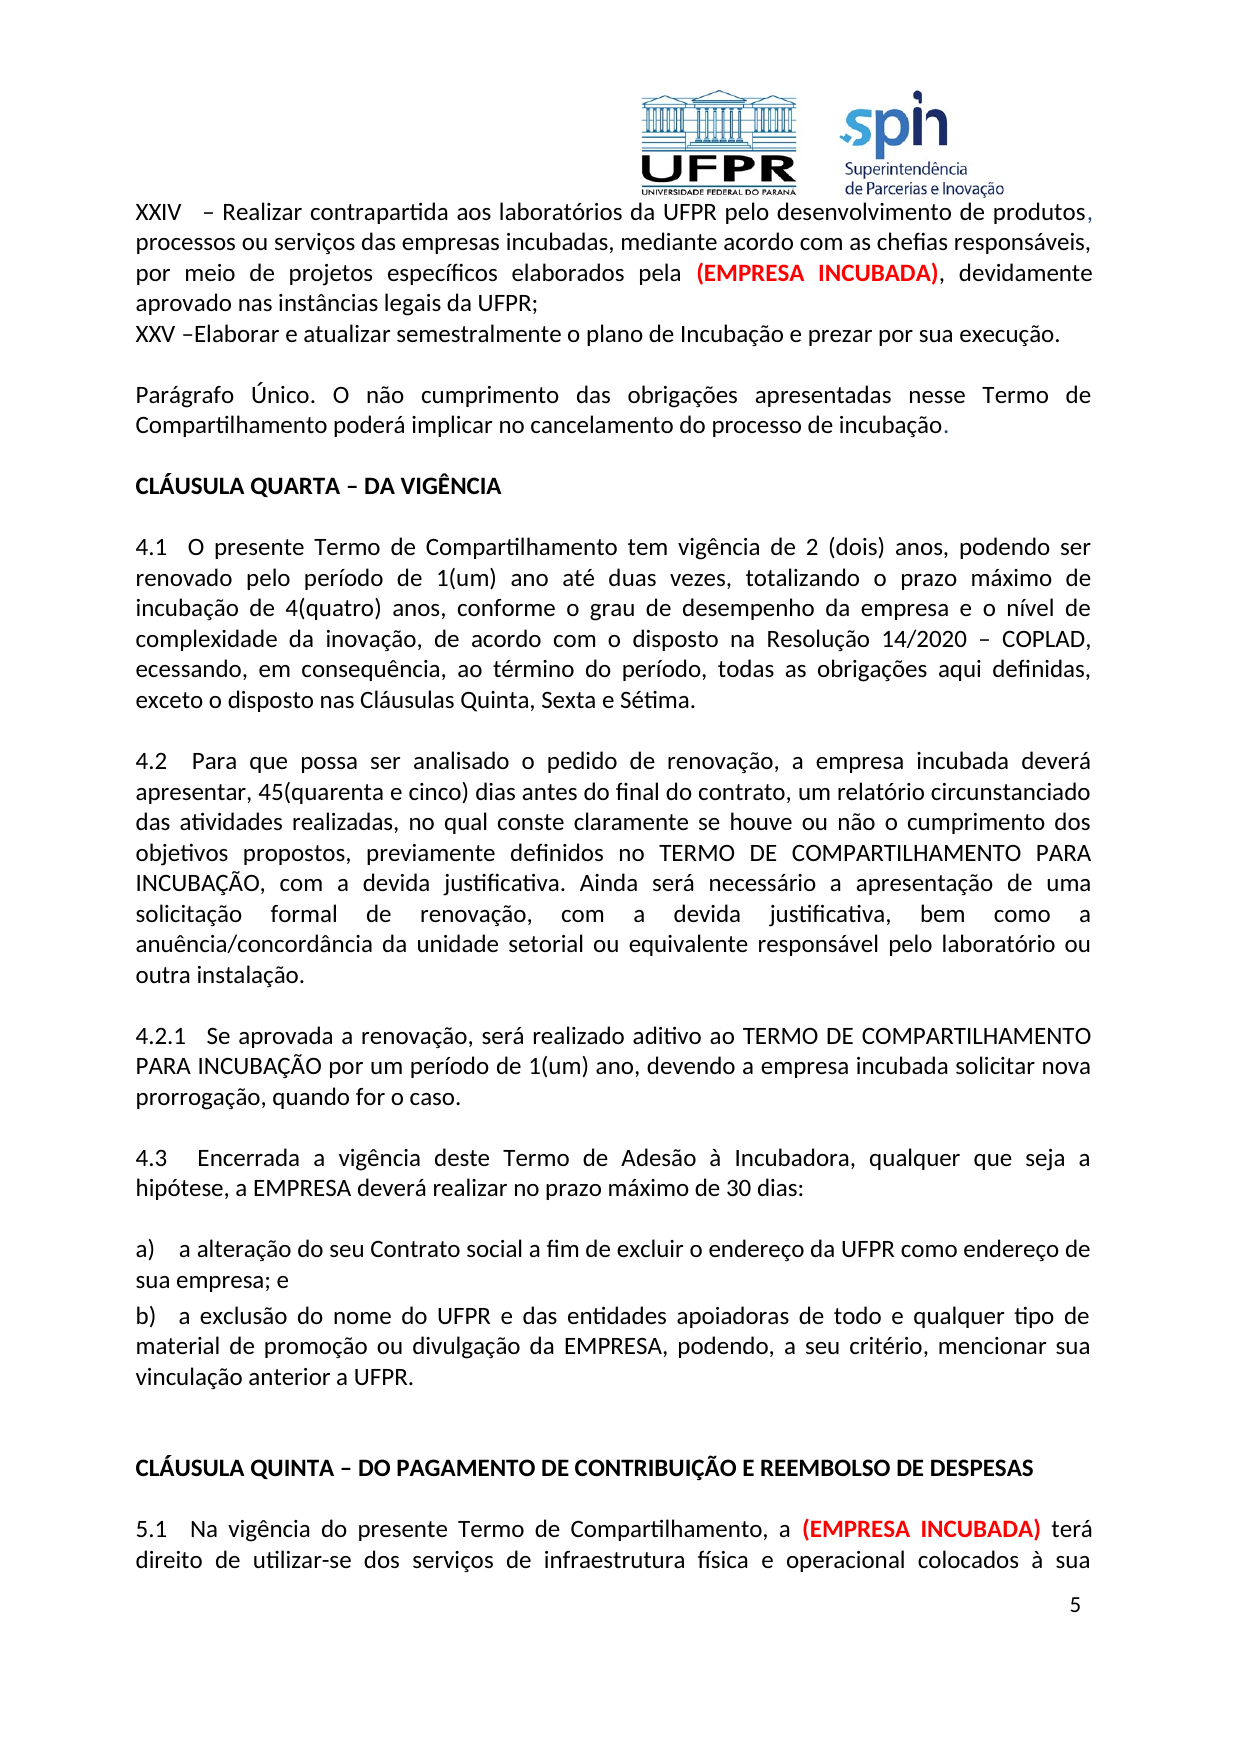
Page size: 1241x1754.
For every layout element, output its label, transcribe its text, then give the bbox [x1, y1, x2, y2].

list O presente Termo de Compartilhamento tem vigência de 2 (dois) anos, podendo ser renovado pelo período de 1(um) ano até duas vezes, totalizando o prazo máximo de incubação de 4(quatro) anos, conforme o grau de desempenho da empresa e o nível de complexidade da inovação, de acordo com o disposto na Resolução 14/2020 – COPLAD, ecessando, em consequência, ao término do período, todas as obrigações aqui definidas, exceto o disposto nas Cláusulas Quinta, Sexta e Sétima. [135, 532, 1093, 715]
subtitle CLÁUSULA QUINTA – DO PAGAMENTO DE CONTRIBUIÇÃO E REEMBOLSO DE DESPESAS [135, 1453, 1190, 1483]
list –Elaborar e atualizar semestralmente o plano de Incubação e prezar por sua execução. [135, 318, 1190, 348]
list a exclusão do nome do UFPR e das entidades apoiadoras de todo e qualquer tipo de material de promoção ou divulgação da EMPRESA, podendo, a seu critério, mencionar sua vinculação anterior a UFPR. [135, 1300, 1092, 1392]
picture [641, 90, 1004, 196]
list Se aprovada a renovação, será realizado aditivo ao TERMO DE COMPARTILHAMENTO PARA INCUBAÇÃO por um período de 1(um) ano, devendo a empresa incubada solicitar nova prorrogação, quando for o caso. [135, 1020, 1093, 1111]
list Para que possa ser analisado o pedido de renovação, a empresa incubada deverá apresentar, 45(quarenta e cinco) dias antes do final do contrato, um relatório circunstanciado das atividades realizadas, no qual conste claramente se houve ou não o cumprimento dos objetivos propostos, previamente definidos no TERMO DE COMPARTILHAMENTO PARA INCUBAÇÃO, com a devida justificativa. Ainda será necessário a apresentação de uma solicitação formal de renovação, com a devida justificativa, bem como a anuência/concordância da unidade setorial ou equivalente responsável pelo laboratório ou outra instalação. [135, 745, 1093, 989]
list Encerrada a vigência deste Termo de Adesão à Incubadora, qualquer que seja a hipótese, a EMPRESA deverá realizar no prazo máximo de 30 dias: [135, 1142, 1093, 1203]
list – Realizar contrapartida aos laboratórios da UFPR pelo desenvolvimento de produtos, processos ou serviços das empresas incubadas, mediante acordo com as chefias responsáveis, por meio de projetos específicos elaborados pela (EMPRESA INCUBADA), devidamente aprovado nas instâncias legais da UFPR; [135, 196, 1093, 318]
text Parágrafo Único. O não cumprimento das obrigações apresentadas nesse Termo de Compartilhamento poderá implicar no cancelamento do processo de incubação. [135, 379, 1092, 440]
subtitle CLÁUSULA QUARTA – DA VIGÊNCIA [135, 471, 1190, 501]
list a alteração do seu Contrato social a fim de excluir o endereço da UFPR como endereço de sua empresa; e [135, 1234, 1093, 1295]
